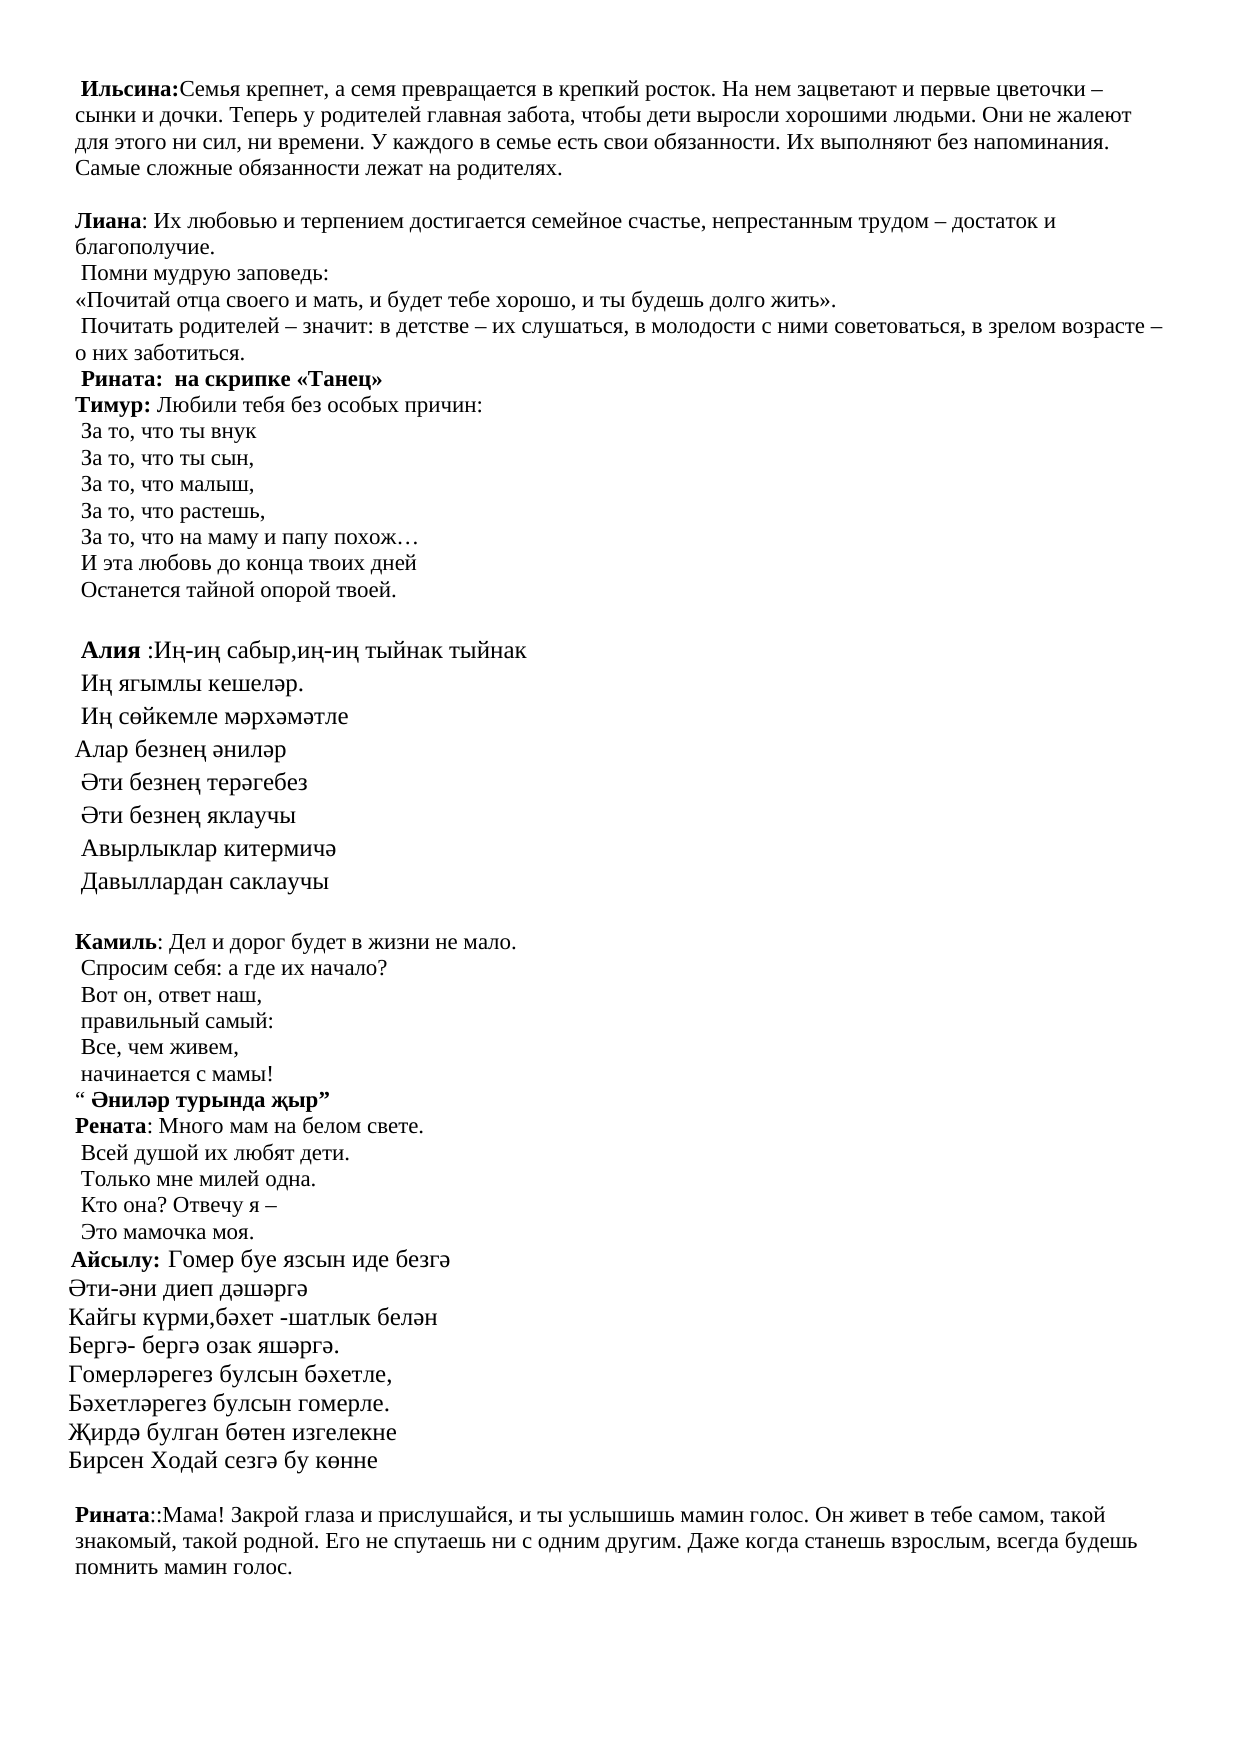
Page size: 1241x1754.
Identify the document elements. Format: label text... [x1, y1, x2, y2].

text Спросим себя: а где их начало? [75, 954, 1165, 981]
text “ Әниләр турында җыр” [75, 1086, 1165, 1112]
text Тимур: Любили тебя без особых причин: [75, 391, 1165, 418]
text За то, что ты внук [75, 418, 1165, 444]
text Әти-әни диеп дәшәргә [31, 1273, 1165, 1302]
text Рината::Мама! Закрой глаза и прислушайся, и ты услышишь мамин голос. Он живет в тебе самом, такой знакомый, такой родной. Его не спутаешь ни с одним другим. Даже когда станешь взрослым, всегда будешь помнить мамин голос. [75, 1501, 1165, 1580]
text Почитать родителей – значит: в детстве – их слушаться, в молодости с ними советоваться, в зрелом возрасте – о них заботиться. [75, 312, 1165, 365]
text Останется тайной опорой твоей. [75, 576, 1165, 602]
text Лиана: Их любовью и терпением достигается семейное счастье, непрестанным трудом – достаток и благополучие. [75, 207, 1165, 259]
text Бергә- бергә озак яшәргә. [31, 1331, 1165, 1359]
text Это мамочка моя. [75, 1218, 1165, 1244]
text И эта любовь до конца твоих дней [75, 549, 1165, 576]
text Рената: Много мам на белом свете. [75, 1112, 1165, 1139]
text Рината: на скрипке «Танец» [75, 365, 1165, 391]
text Бәхетләрегез булсын гомерле. [31, 1388, 1165, 1417]
text Давыллардан саклаучы [31, 866, 1165, 895]
text Әти безнең яклаучы [31, 800, 1165, 829]
text За то, что малыш, [75, 470, 1165, 497]
text Помни мудрую заповедь: [75, 259, 1165, 286]
text Җирдә булган бөтен изгелекне [31, 1417, 1165, 1446]
text Иң сөйкемле мәрхәмәтле [31, 701, 1165, 730]
text начинается с мамы! [75, 1060, 1165, 1086]
text Авырлыклар китермичә [31, 833, 1165, 862]
text Ильсина:Семья крепнет, а семя превращается в крепкий росток. На нем зацветают и первые цветочки – сынки и дочки. Теперь у родителей главная забота, чтобы дети выросли хорошими людьми. Они не жалеют для этого ни сил, ни времени. У каждого в семье есть свои обязанности. Их выполняют без напоминания. Самые сложные обязанности лежат на родителях. [75, 75, 1165, 180]
text Вот он, ответ наш, [75, 981, 1165, 1007]
text Әти безнең терәгебез [31, 767, 1165, 796]
text Кайгы күрми,бәхет -шатлык белән [31, 1302, 1165, 1331]
text За то, что на маму и папу похож… [75, 523, 1165, 549]
text Гомерләрегез булсын бәхетле, [31, 1359, 1165, 1388]
text правильный самый: [75, 1007, 1165, 1033]
text Алия :Иң-иң сабыр,иң-иң тыйнак тыйнак [31, 635, 1165, 664]
text Кто она? Отвечу я – [75, 1192, 1165, 1218]
text Айсылу: Гомер буе язсын иде безгә [31, 1244, 1165, 1273]
text Только мне милей одна. [75, 1165, 1165, 1192]
text Иң ягымлы кешеләр. [31, 668, 1165, 697]
text Бирсен Ходай сезгә бу көнне [31, 1446, 1165, 1474]
text За то, что ты сын, [75, 444, 1165, 470]
text За то, что растешь, [75, 497, 1165, 523]
text Алар безнең әниләр [31, 734, 1165, 763]
text Всей душой их любят дети. [75, 1139, 1165, 1165]
text «Почитай отца своего и мать, и будет тебе хорошо, и ты будешь долго жить». [75, 286, 1165, 312]
text Камиль: Дел и дорог будет в жизни не мало. [75, 928, 1165, 954]
text Все, чем живем, [75, 1033, 1165, 1060]
